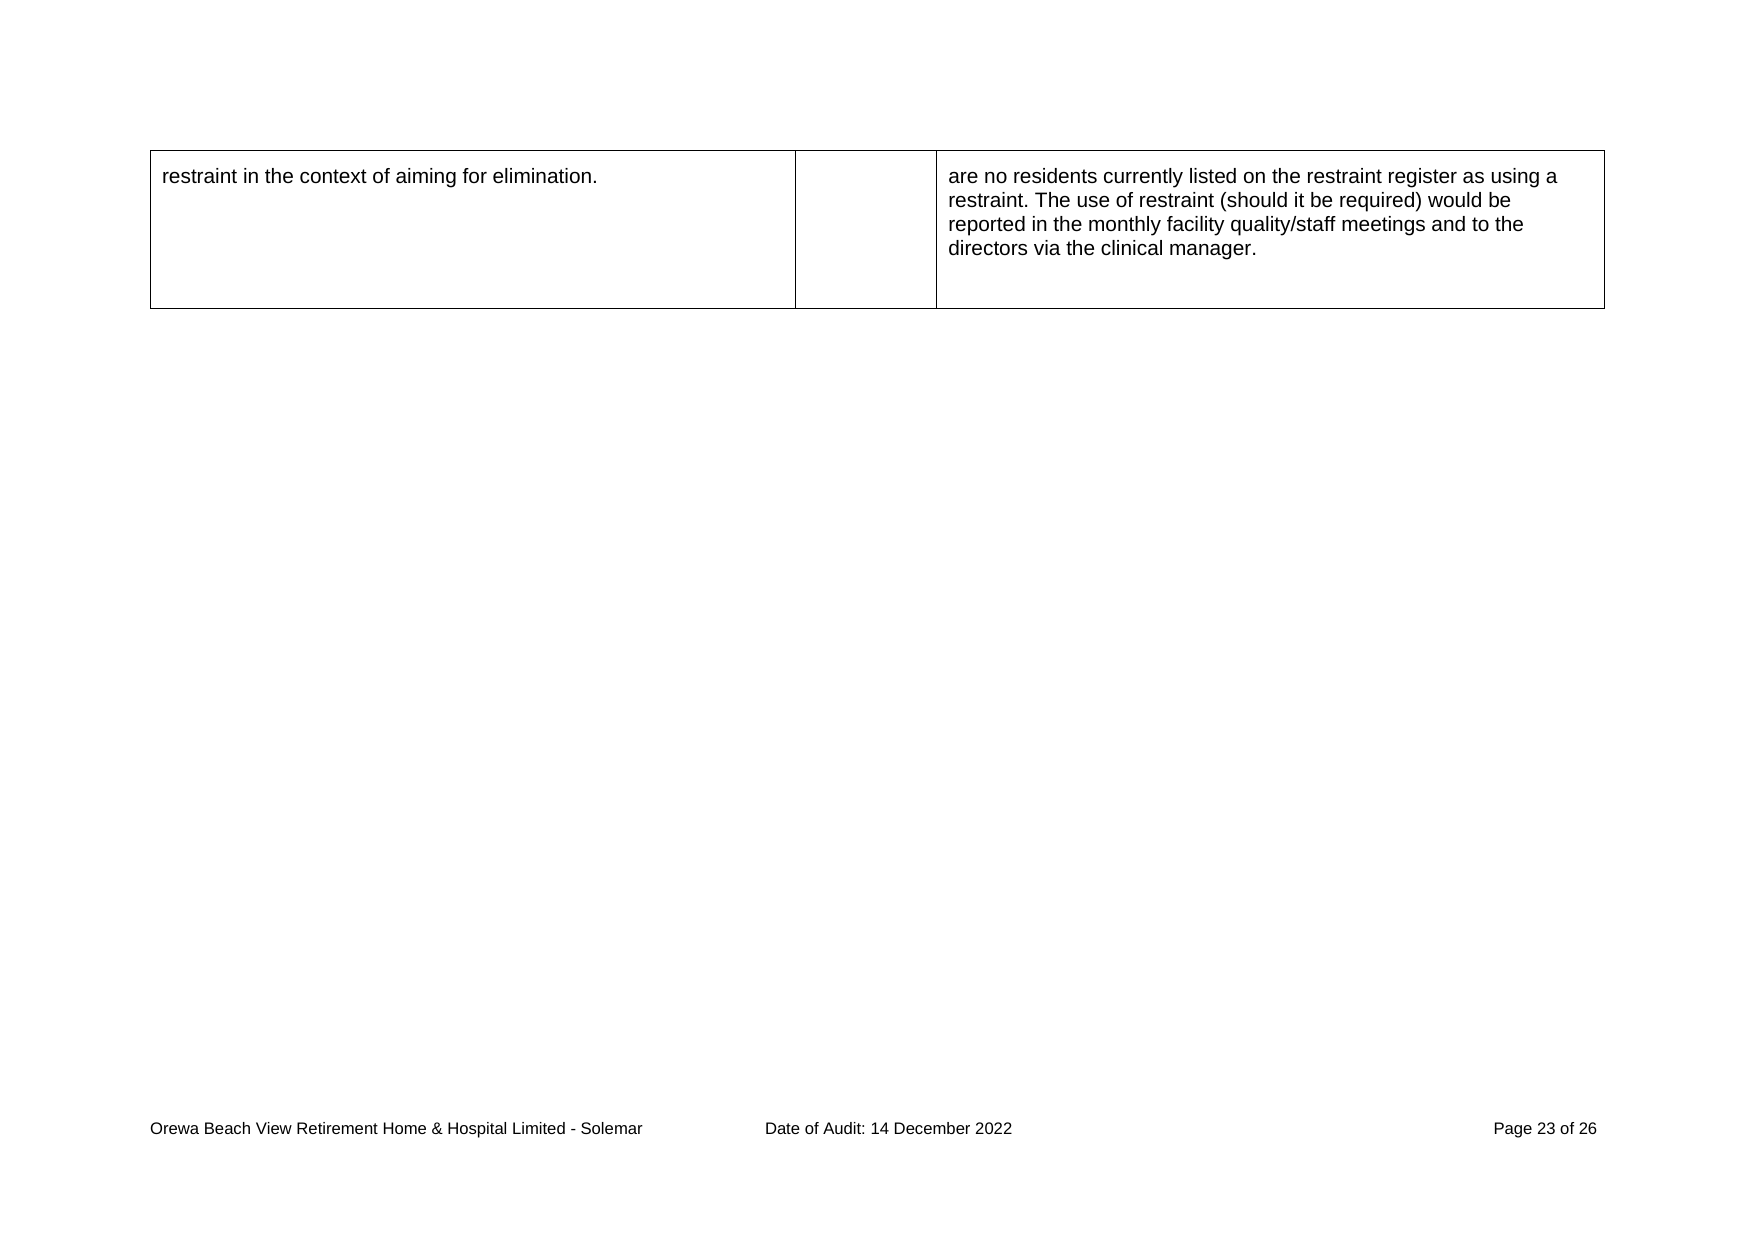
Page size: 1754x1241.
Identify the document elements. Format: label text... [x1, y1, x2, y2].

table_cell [151, 151, 795, 308]
table_cell FA [796, 151, 936, 308]
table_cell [937, 151, 1604, 308]
